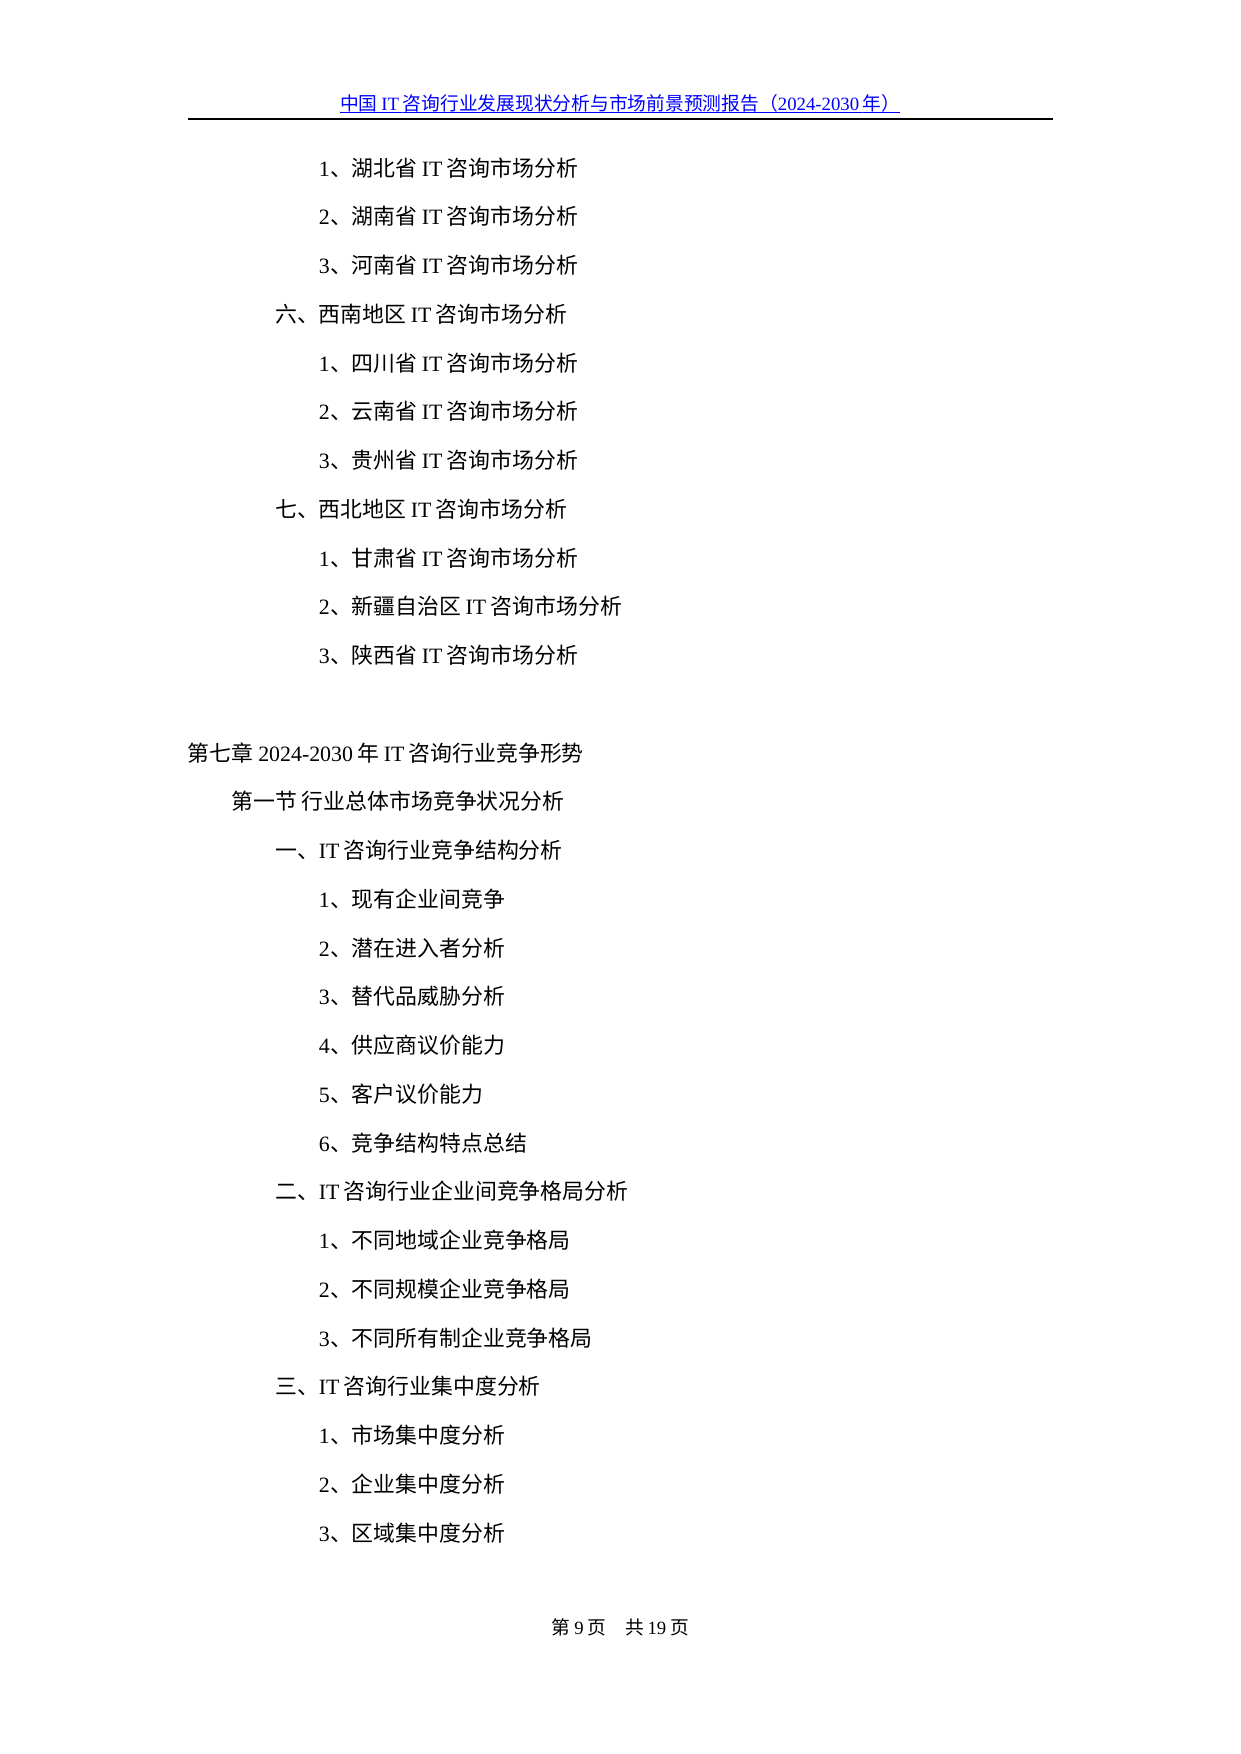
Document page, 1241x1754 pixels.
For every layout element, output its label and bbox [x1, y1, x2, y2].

text [187, 150, 1053, 1548]
